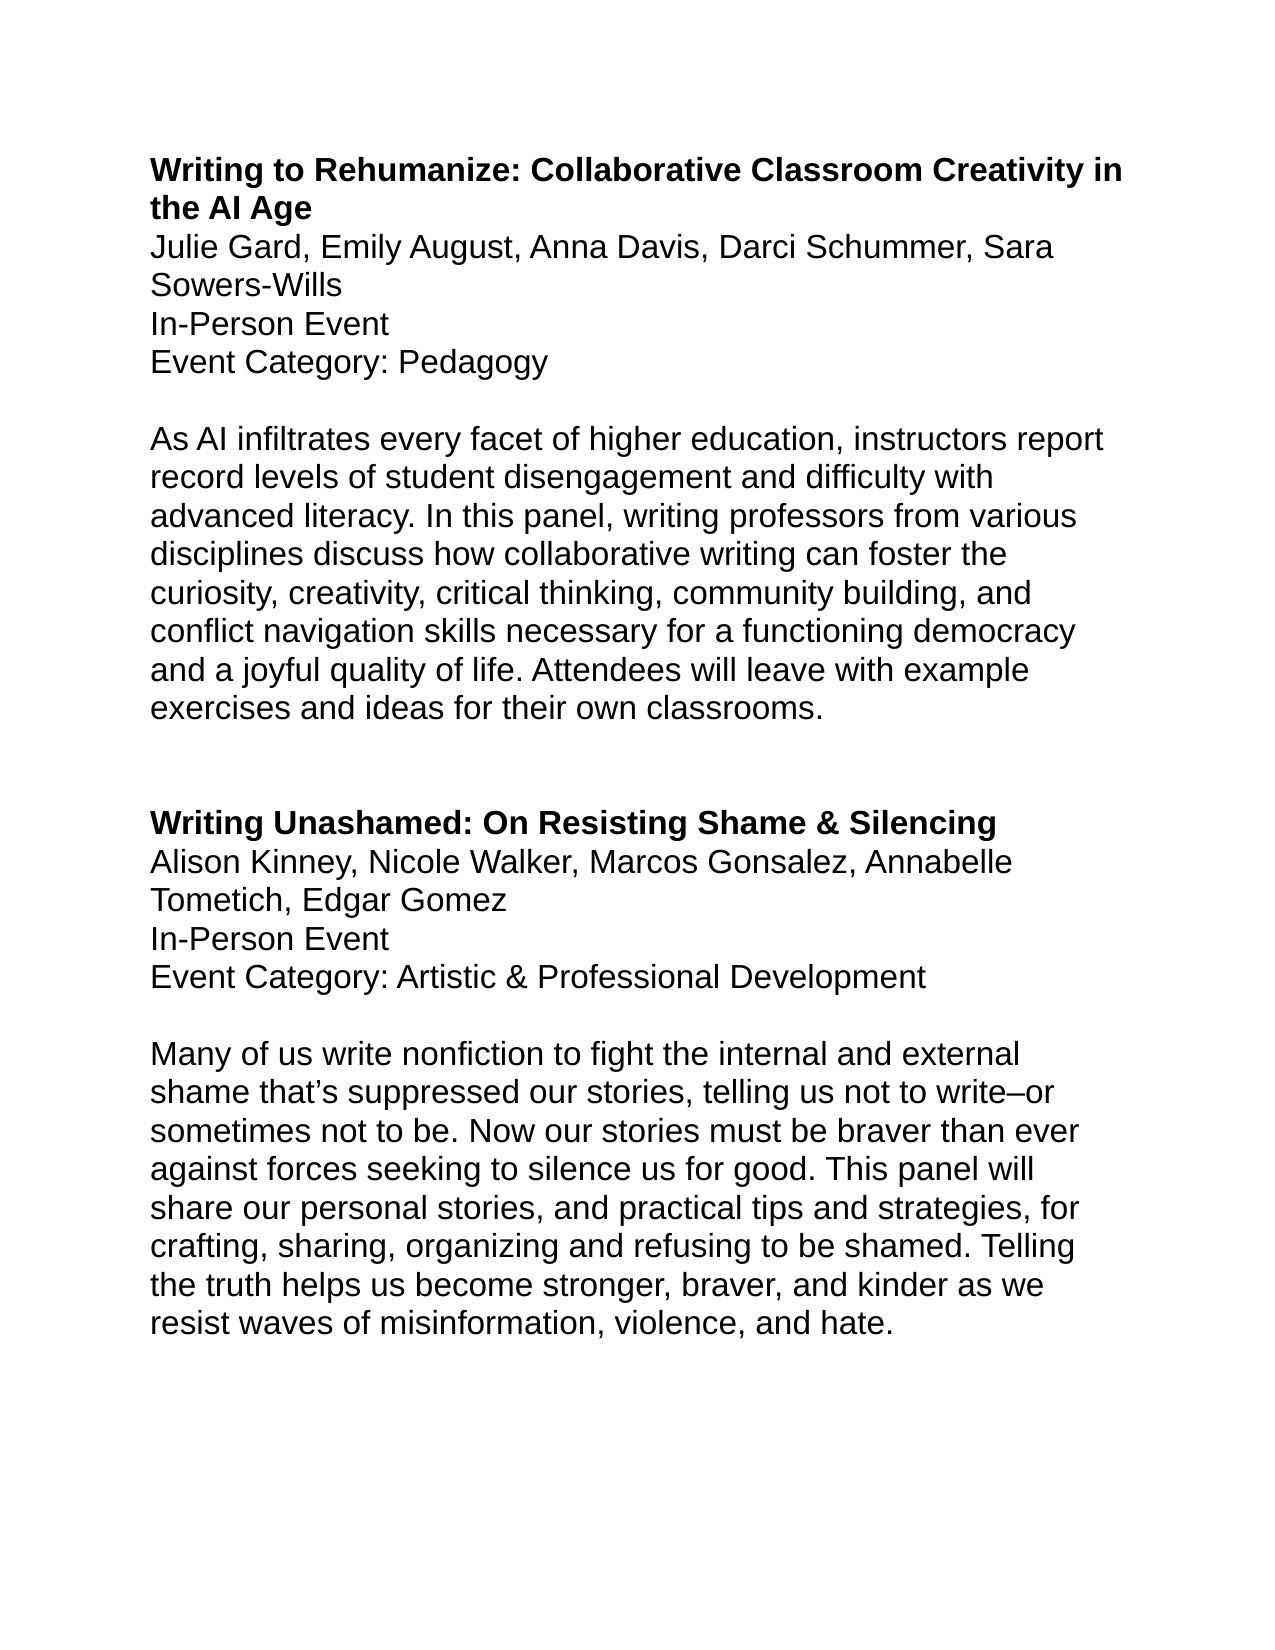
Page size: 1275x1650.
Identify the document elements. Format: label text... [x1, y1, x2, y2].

text Writing to Rehumanize: Collaborative Classroom Creativity in the AI Age [150, 150, 1125, 227]
text Julie Gard, Emily August, Anna Davis, Darci Schummer, Sara Sowers-Wills [150, 227, 1125, 304]
text Alison Kinney, Nicole Walker, Marcos Gonsalez, Annabelle Tometich, Edgar Gomez [150, 842, 1125, 919]
text Writing Unashamed: On Resisting Shame & Silencing [150, 803, 1125, 842]
text Event Category: Pedagogy [150, 342, 1125, 381]
text As AI infiltrates every facet of higher education, instructors report record levels of student disengagement and difficulty with advanced literacy. In this panel, writing professors from various disciplines discuss how collaborative writing can foster the curiosity, creativity, critical thinking, community building, and conflict navigation skills necessary for a functioning democracy and a joyful quality of life. Attendees will leave with example exercises and ideas for their own classrooms. [150, 419, 1125, 727]
text Many of us write nonfiction to fight the internal and external shame that’s suppressed our stories, telling us not to write–or sometimes not to be. Now our stories must be braver than ever against forces seeking to silence us for good. This panel will share our personal stories, and practical tips and strategies, for crafting, sharing, organizing and refusing to be shamed. Telling the truth helps us become stronger, braver, and kinder as we resist waves of misinformation, violence, and hate. [150, 1034, 1125, 1342]
text In-Person Event [150, 919, 1125, 957]
text Event Category: Artistic & Professional Development [150, 957, 1125, 996]
text In-Person Event [150, 304, 1125, 342]
